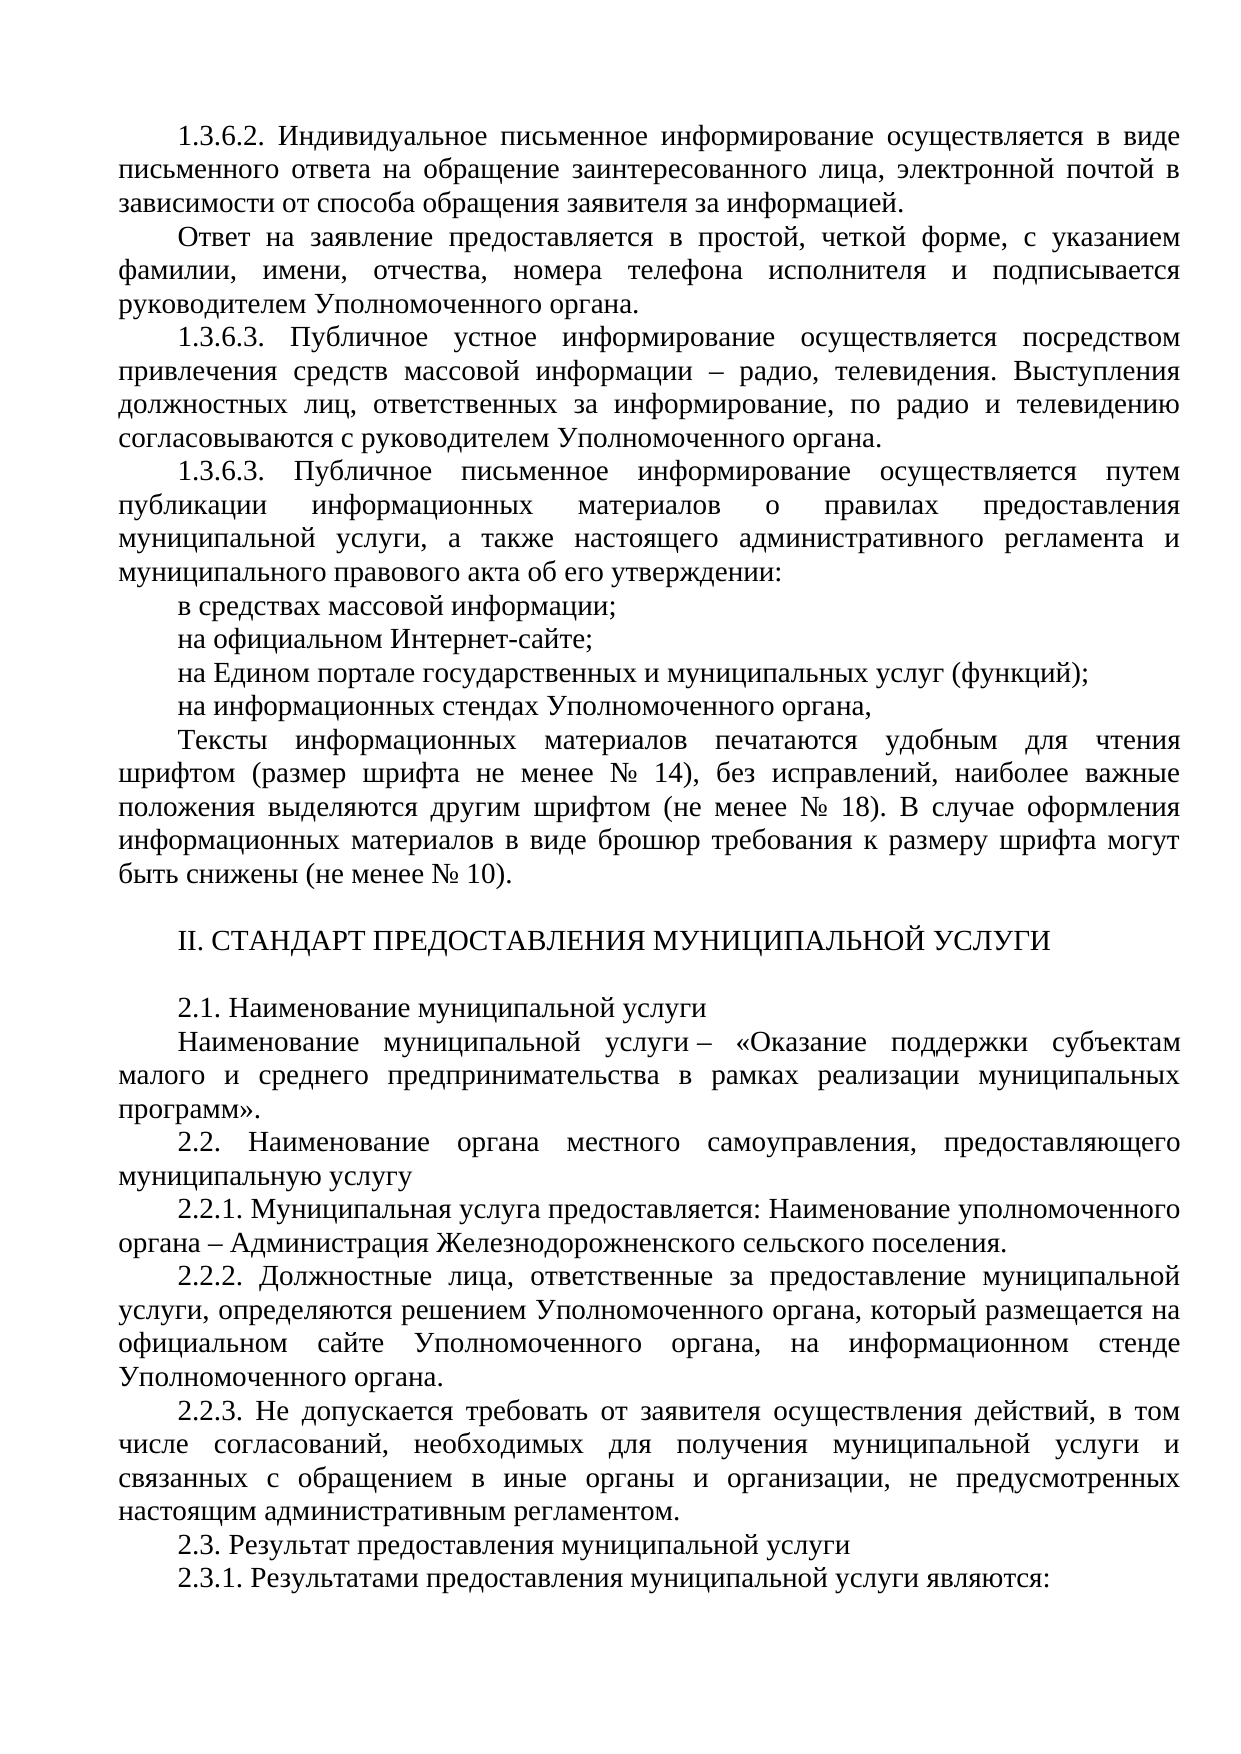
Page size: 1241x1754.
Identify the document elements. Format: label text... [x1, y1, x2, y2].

text на информационных стендах Уполномоченного органа, [118, 688, 1181, 722]
text 2.2. Наименование органа местного самоуправления, предоставляющего муниципальную услугу [118, 1124, 1181, 1191]
text в средствах массовой информации; [118, 588, 1181, 621]
text на официальном Интернет-сайте; [118, 621, 1181, 655]
text 2.3.1. Результатами предоставления муниципальной услуги являются: [118, 1560, 1181, 1594]
text 2.2.2. Должностные лица, ответственные за предоставление муниципальной услуги, определяются решением Уполномоченного органа, который размещается на официальном сайте Уполномоченного органа, на информационном стенде Уполномоченного органа. [118, 1258, 1181, 1393]
text 2.3. Результат предоставления муниципальной услуги [118, 1527, 1181, 1560]
text на Едином портале государственных и муниципальных услуг (функций); [118, 655, 1181, 688]
text 2.2.3. Не допускается требовать от заявителя осуществления действий, в том числе согласований, необходимых для получения муниципальной услуги и связанных с обращением в иные органы и организации, не предусмотренных настоящим административным регламентом. [118, 1393, 1181, 1527]
text Наименование муниципальной услуги – «Оказание поддержки субъектам малого и среднего предпринимательства в рамках реализации муниципальных программ». [118, 1024, 1181, 1124]
text 1.3.6.3. Публичное устное информирование осуществляется посредством привлечения средств массовой информации – радио, телевидения. Выступления должностных лиц, ответственных за информирование, по радио и телевидению согласовываются с руководителем Уполномоченного органа. [118, 319, 1181, 453]
text Ответ на заявление предоставляется в простой, четкой форме, с указанием фамилии, имени, отчества, номера телефона исполнителя и подписывается руководителем Уполномоченного органа. [118, 219, 1181, 319]
text Тексты информационных материалов печатаются удобным для чтения шрифтом (размер шрифта не менее № 14), без исправлений, наиболее важные положения выделяются другим шрифтом (не менее № 18). В случае оформления информационных материалов в виде брошюр требования к размеру шрифта могут быть снижены (не менее № 10). [118, 722, 1181, 889]
text 2.1. Наименование муниципальной услуги [118, 990, 1181, 1024]
text 1.3.6.3. Публичное письменное информирование осуществляется путем публикации информационных материалов о правилах предоставления муниципальной услуги, а также настоящего административного регламента и муниципального правового акта об его утверждении: [118, 453, 1181, 588]
text II. СТАНДАРТ ПРЕДОСТАВЛЕНИЯ МУНИЦИПАЛЬНОЙ УСЛУГИ [118, 923, 1181, 957]
text 1.3.6.2. Индивидуальное письменное информирование осуществляется в виде письменного ответа на обращение заинтересованного лица, электронной почтой в зависимости от способа обращения заявителя за информацией. [118, 118, 1181, 219]
text 2.2.1. Муниципальная услуга предоставляется: Наименование уполномоченного органа – Администрация Железнодорожненского сельского поселения. [118, 1191, 1181, 1258]
